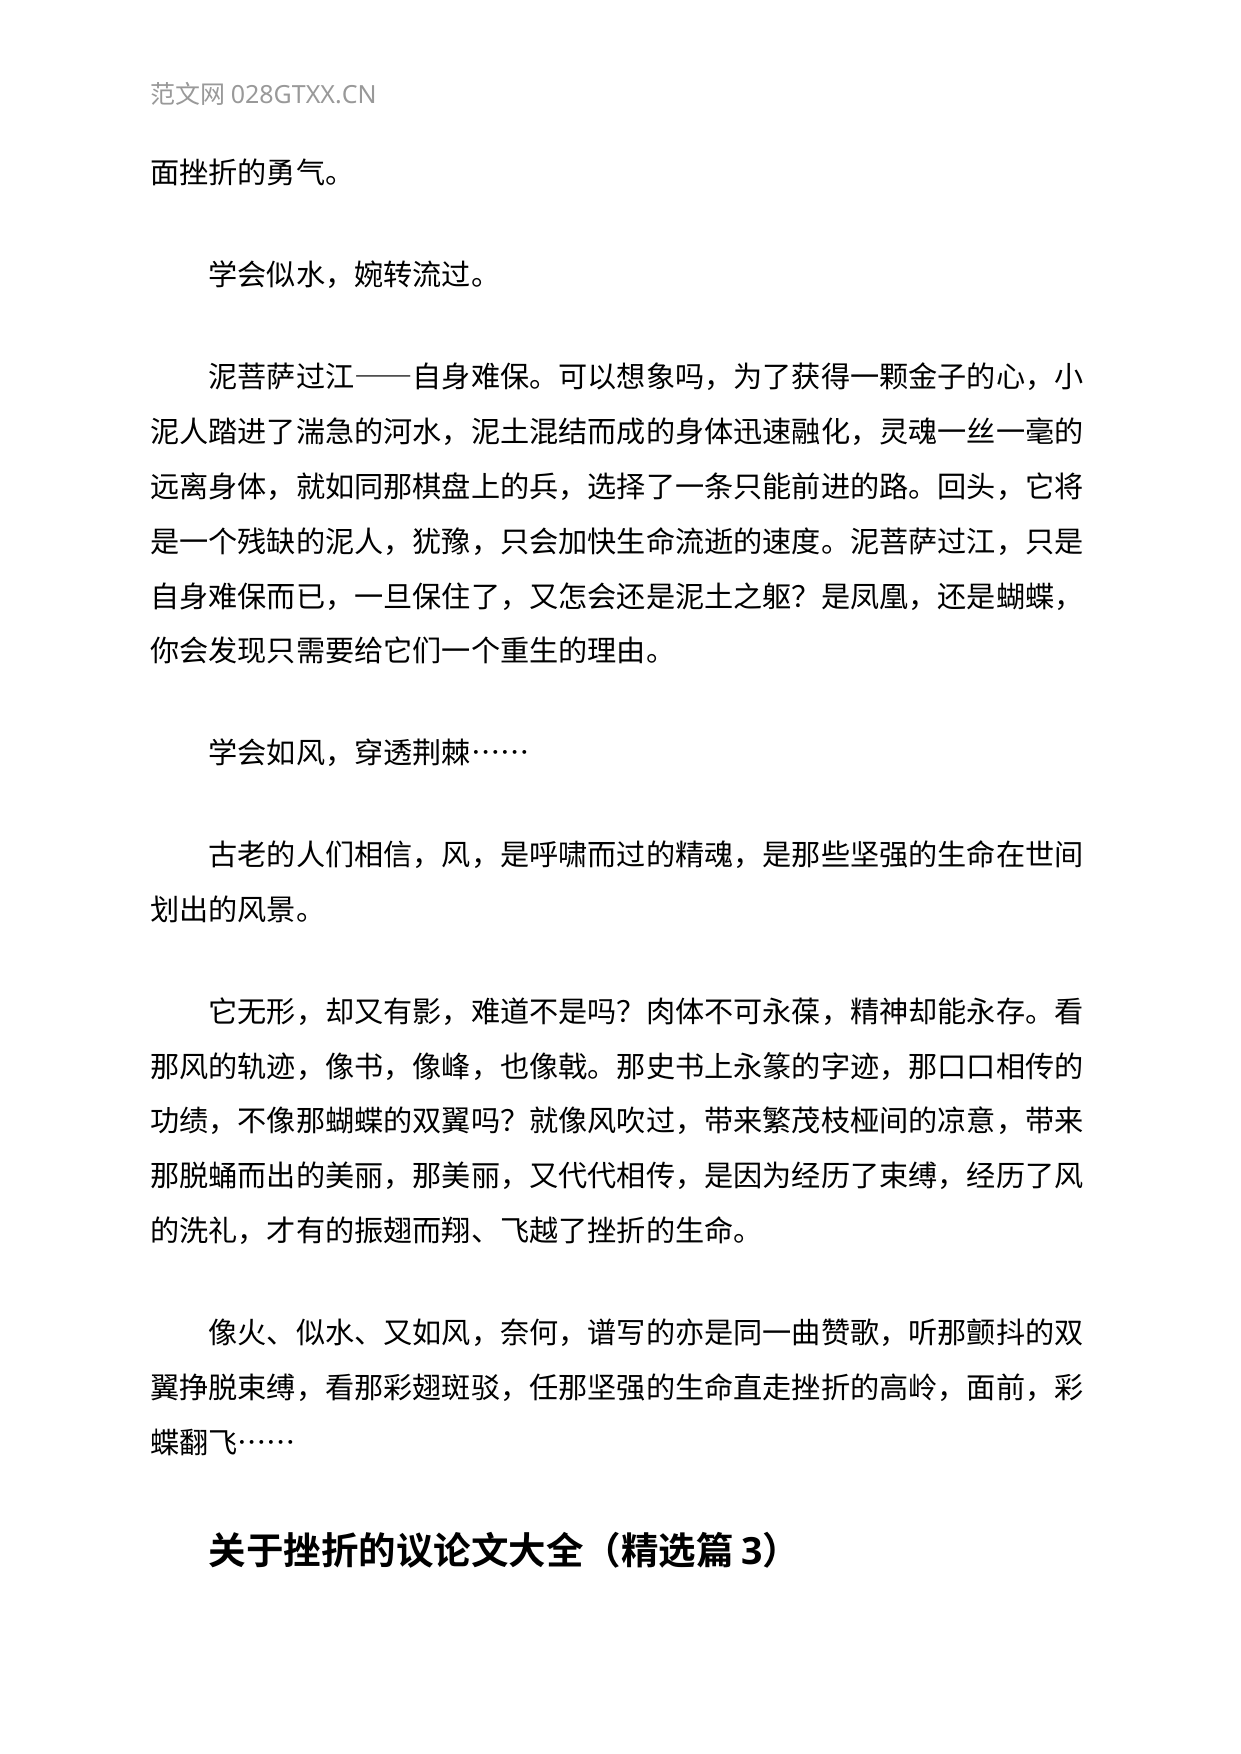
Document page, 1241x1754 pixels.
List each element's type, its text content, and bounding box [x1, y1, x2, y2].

text 学会如风，穿透荆棘…… [150, 730, 1090, 772]
text 像火、似水、又如风，奈何，谱写的亦是同一曲赞歌，听那颤抖的双翼挣脱束缚，看那彩翅斑驳，任那坚强的生命直走挫折的高岭，面前，彩蝶翻飞…… [150, 1309, 1090, 1462]
text 泥菩萨过江——自身难保。可以想象吗，为了获得一颗金子的心，小泥人踏进了湍急的河水，泥土混结而成的身体迅速融化，灵魂一丝一毫的远离身体，就如同那棋盘上的兵，选择了一条只能前进的路。回头，它将是一个残缺的泥人，犹豫，只会加快生命流逝的速度。泥菩萨过江，只是自身难保而已，一旦保住了，又怎会还是泥土之躯？是凤凰，还是蝴蝶，你会发现只需要给它们一个重生的理由。 [150, 353, 1090, 670]
text 它无形，却又有影，难道不是吗？肉体不可永葆，精神却能永存。看那风的轨迹，像书，像峰，也像戟。那史书上永篆的字迹，那口口相传的功绩，不像那蝴蝶的双翼吗？就像风吹过，带来繁茂枝桠间的凉意，带来那脱蛹而出的美丽，那美丽，又代代相传，是因为经历了束缚，经历了风的洗礼，才有的振翅而翔、飞越了挫折的生命。 [150, 988, 1090, 1250]
text 古老的人们相信，风，是呼啸而过的精魂，是那些坚强的生命在世间划出的风景。 [150, 832, 1090, 929]
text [150, 150, 1090, 192]
text 关于挫折的议论文大全（精选篇3） [150, 1521, 1090, 1576]
text 学会似水，婉转流过。 [150, 252, 1090, 294]
